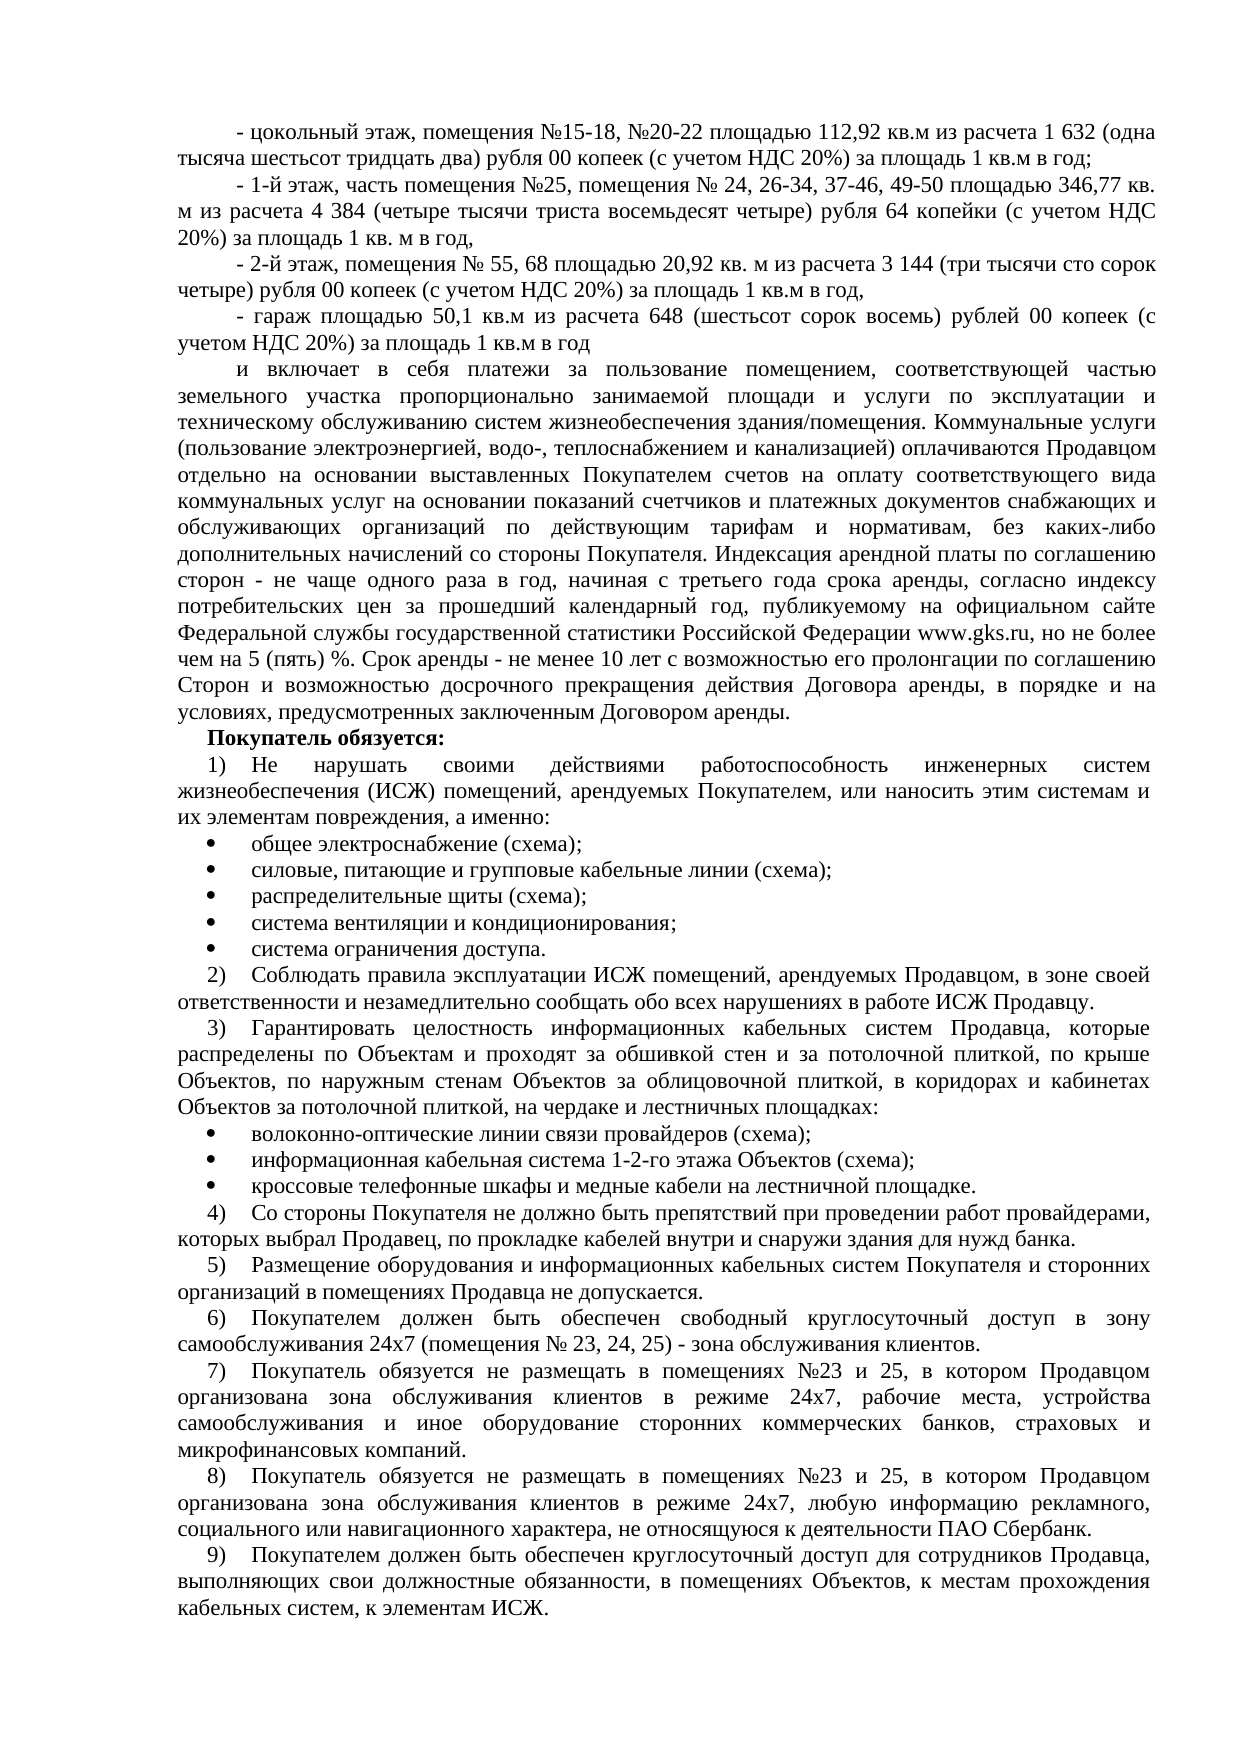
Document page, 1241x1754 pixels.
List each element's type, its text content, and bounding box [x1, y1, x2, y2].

text Покупатель обязуется: [177, 724, 1158, 751]
list Соблюдать правила эксплуатации ИСЖ помещений, арендуемых Продавцом, в зоне своей ответственности и незамедлительно сообщать обо всех нарушениях в работе ИСЖ Продавцу. [177, 961, 1152, 1014]
list система вентиляции и кондиционирования; [177, 909, 1152, 935]
list Покупателем должен быть обеспечен круглосуточный доступ для сотрудников Продавца, выполняющих свои должностные обязанности, в помещениях Объектов, к местам прохождения кабельных систем, к элементам ИСЖ. [177, 1541, 1152, 1620]
list волоконно-оптические линии связи провайдеров (схема); [177, 1119, 1152, 1146]
text - гараж площадью 50,1 кв.м из расчета 648 (шестьсот сорок восемь) рублей 00 копеек (с учетом НДС 20%) за площадь 1 кв.м в год [177, 303, 1158, 355]
list Гарантировать целостность информационных кабельных систем Продавца, которые распределены по Объектам и проходят за обшивкой стен и за потолочной плиткой, по крыше Объектов, по наружным стенам Объектов за облицовочной плиткой, в коридорах и кабинетах Объектов за потолочной плиткой, на чердаке и лестничных площадках: [177, 1014, 1152, 1119]
list общее электроснабжение (схема); [177, 830, 1152, 856]
list кроссовые телефонные шкафы и медные кабели на лестничной площадке. [177, 1172, 1152, 1199]
list Покупатель обязуется не размещать в помещениях №23 и 25, в котором Продавцом организована зона обслуживания клиентов в режиме 24х7, любую информацию рекламного, социального или навигационного характера, не относящуюся к деятельности ПАО Сбербанк. [177, 1462, 1152, 1541]
text - цокольный этаж, помещения №15-18, №20-22 площадью 112,92 кв.м из расчета 1 632 (одна тысяча шестьсот тридцать два) рубля 00 копеек (с учетом НДС 20%) за площадь 1 кв.м в год; [177, 118, 1158, 171]
text и включает в себя платежи за пользование помещением, соответствующей частью земельного участка пропорционально занимаемой площади и услуги по эксплуатации и техническому обслуживанию систем жизнеобеспечения здания/помещения. Коммунальные услуги (пользование электроэнергией, водо-, теплоснабжением и канализацией) оплачиваются Продавцом отдельно на основании выставленных Покупателем счетов на оплату соответствующего вида коммунальных услуг на основании показаний счетчиков и платежных документов снабжающих и обслуживающих организаций по действующим тарифам и нормативам, без каких-либо дополнительных начислений со стороны Покупателя. Индексация арендной платы по соглашению сторон - не чаще одного раза в год, начиная с третьего года срока аренды, согласно индексу потребительских цен за прошедший календарный год, публикуемому на официальном сайте Федеральной службы государственной статистики Российской Федерации www.gks.ru, но не более чем на 5 (пять) %. Срок аренды - не менее 10 лет с возможностью его пролонгации по соглашению Сторон и возможностью досрочного прекращения действия Договора аренды, в порядке и на условиях, предусмотренных заключенным Договором аренды. [177, 355, 1158, 724]
list информационная кабельная система 1-2-го этажа Объектов (схема); [177, 1146, 1152, 1172]
list Со стороны Покупателя не должно быть препятствий при проведении работ провайдерами, которых выбрал Продавец, по прокладке кабелей внутри и снаружи здания для нужд банка. [177, 1199, 1152, 1251]
list Покупатель обязуется не размещать в помещениях №23 и 25, в котором Продавцом организована зона обслуживания клиентов в режиме 24х7, рабочие места, устройства самообслуживания и иное оборудование сторонних коммерческих банков, страховых и микрофинансовых компаний. [177, 1357, 1152, 1462]
list Размещение оборудования и информационных кабельных систем Покупателя и сторонних организаций в помещениях Продавца не допускается. [177, 1251, 1152, 1304]
list Не нарушать своими действиями работоспособность инженерных систем жизнеобеспечения (ИСЖ) помещений, арендуемых Покупателем, или наносить этим системам и их элементам повреждения, а именно: [177, 751, 1152, 830]
list силовые, питающие и групповые кабельные линии (схема); [177, 856, 1152, 882]
text - 1-й этаж, часть помещения №25, помещения № 24, 26-34, 37-46, 49-50 площадью 346,77 кв. м из расчета 4 384 (четыре тысячи триста восемьдесят четыре) рубля 64 копейки (с учетом НДС 20%) за площадь 1 кв. м в год, [177, 171, 1158, 250]
list распределительные щиты (схема); [177, 882, 1152, 909]
list система ограничения доступа. [177, 935, 1152, 961]
list Покупателем должен быть обеспечен свободный круглосуточный доступ в зону самообслуживания 24х7 (помещения № 23, 24, 25) - зона обслуживания клиентов. [177, 1304, 1152, 1357]
text - 2-й этаж, помещения № 55, 68 площадью 20,92 кв. м из расчета 3 144 (три тысячи сто сорок четыре) рубля 00 копеек (с учетом НДС 20%) за площадь 1 кв.м в год, [177, 250, 1158, 303]
